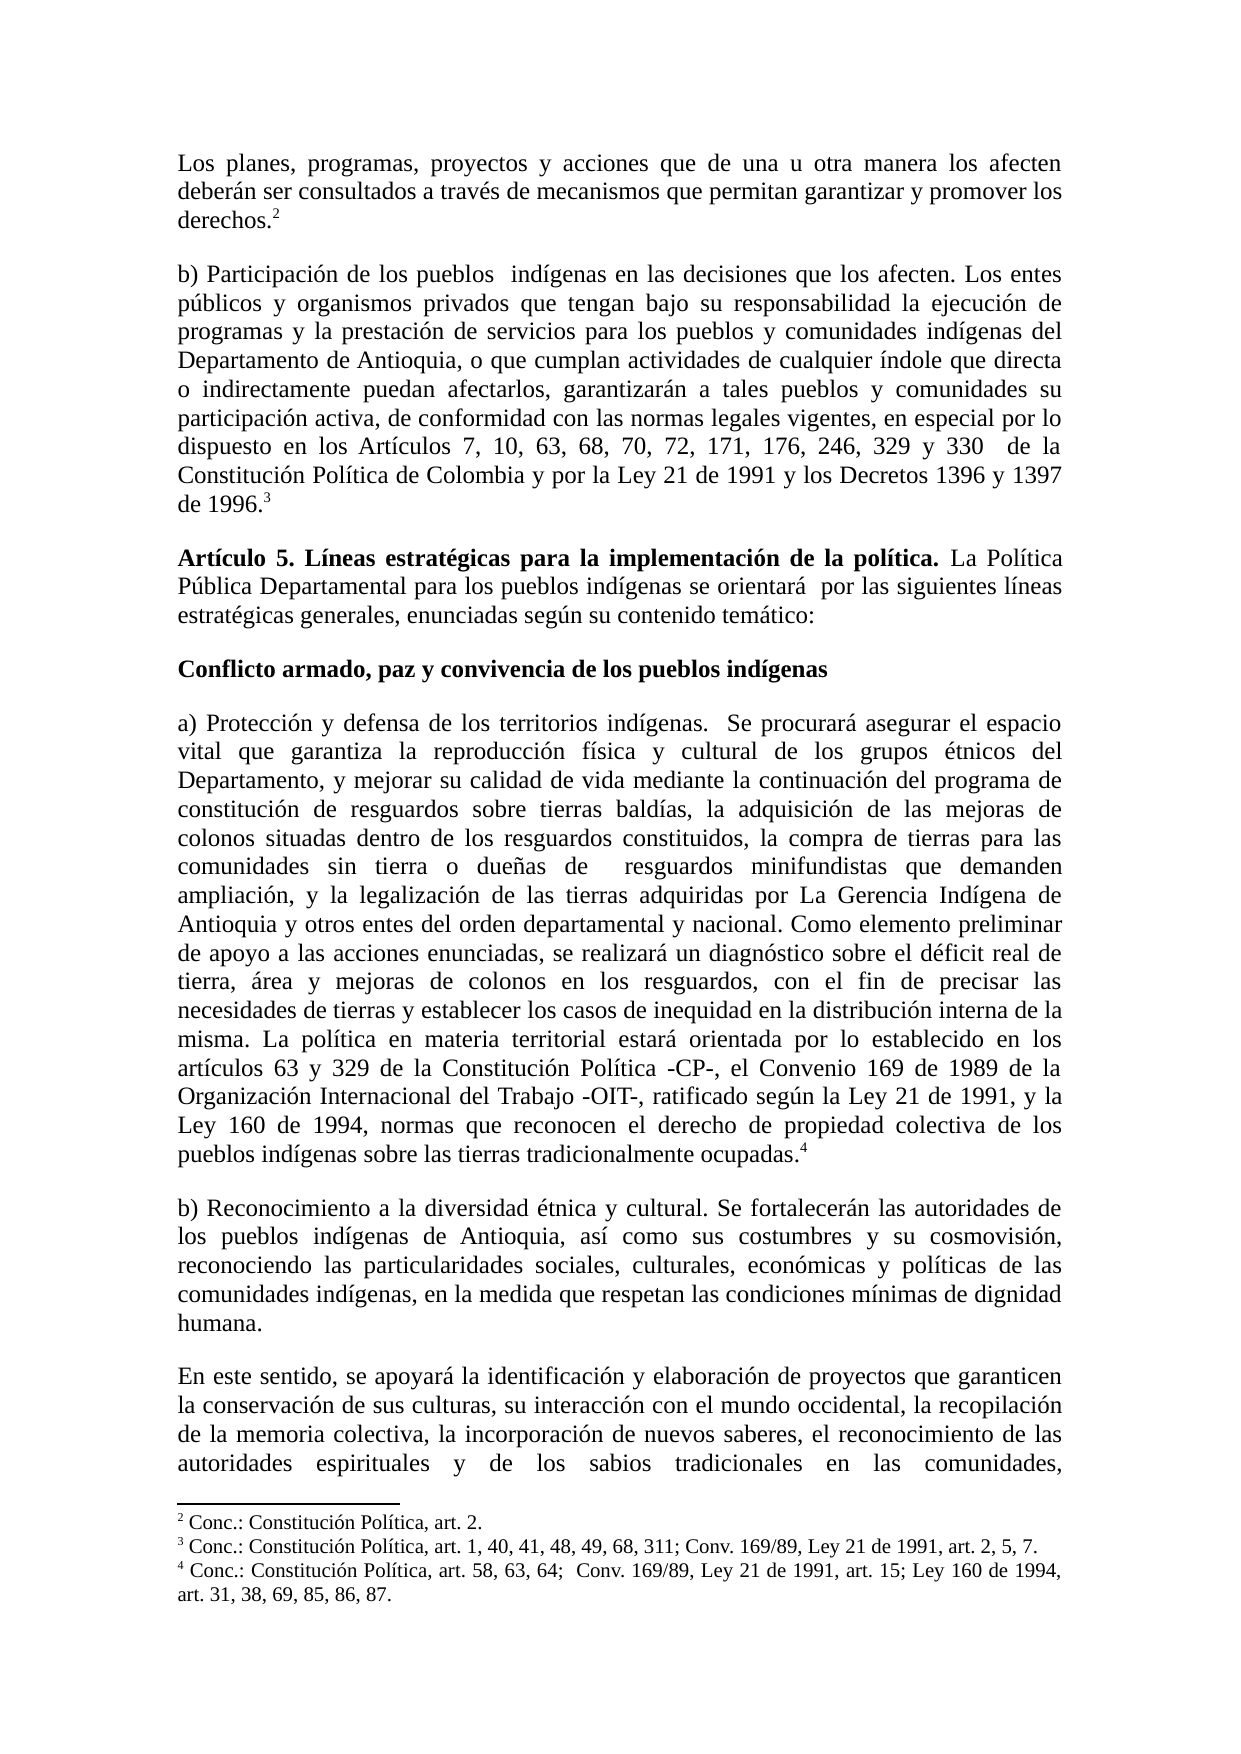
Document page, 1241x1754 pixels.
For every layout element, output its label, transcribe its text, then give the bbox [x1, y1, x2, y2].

text Conflicto armado, paz y convivencia de los pueblos indígenas [177, 654, 1063, 683]
text Los planes, programas, proyectos y acciones que de una u otra manera los afecten deberán ser consultados a través de mecanismos que permitan garantizar y promover los derechos. [177, 148, 1063, 234]
text Artículo 5. Líneas estratégicas para la implementación de la política. La Política Pública Departamental para los pueblos indígenas se orientará por las siguientes líneas estratégicas generales, enunciadas según su contenido temático: [177, 543, 1063, 629]
text a) Protección y defensa de los territorios indígenas. Se procurará asegurar el espacio vital que garantiza la reproducción física y cultural de los grupos étnicos del Departamento, y mejorar su calidad de vida mediante la continuación del programa de constitución de resguardos sobre tierras baldías, la adquisición de las mejoras de colonos situadas dentro de los resguardos constituidos, la compra de tierras para las comunidades sin tierra o dueñas de resguardos minifundistas que demanden ampliación, y la legalización de las tierras adquiridas por La Gerencia Indígena de Antioquia y otros entes del orden departamental y nacional. Como elemento preliminar de apoyo a las acciones enunciadas, se realizará un diagnóstico sobre el déficit real de tierra, área y mejoras de colonos en los resguardos, con el fin de precisar las necesidades de tierras y establecer los casos de inequidad en la distribución interna de la misma. La política en materia territorial estará orientada por lo establecido en los artículos 63 y 329 de la Constitución Política -CP-, el Convenio 169 de 1989 de la Organización Internacional del Trabajo -OIT-, ratificado según la Ley 21 de 1991, y la Ley 160 de 1994, normas que reconocen el derecho de propiedad colectiva de los pueblos indígenas sobre las tierras tradicionalmente ocupadas. [177, 708, 1063, 1168]
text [177, 1361, 1063, 1476]
text b) Participación de los pueblos indígenas en las decisiones que los afecten. Los entes públicos y organismos privados que tengan bajo su responsabilidad la ejecución de programas y la prestación de servicios para los pueblos y comunidades indígenas del Departamento de Antioquia, o que cumplan actividades de cualquier índole que directa o indirectamente puedan afectarlos, garantizarán a tales pueblos y comunidades su participación activa, de conformidad con las normas legales vigentes, en especial por lo dispuesto en los Artículos 7, 10, 63, 68, 70, 72, 171, 176, 246, 329 y 330 de la Constitución Política de Colombia y por la Ley 21 de 1991 y los Decretos 1396 y 1397 de 1996. [177, 259, 1063, 518]
text b) Reconocimiento a la diversidad étnica y cultural. Se fortalecerán las autoridades de los pueblos indígenas de Antioquia, así como sus costumbres y su cosmovisión, reconociendo las particularidades sociales, culturales, económicas y políticas de las comunidades indígenas, en la medida que respetan las condiciones mínimas de dignidad humana. [177, 1193, 1063, 1336]
